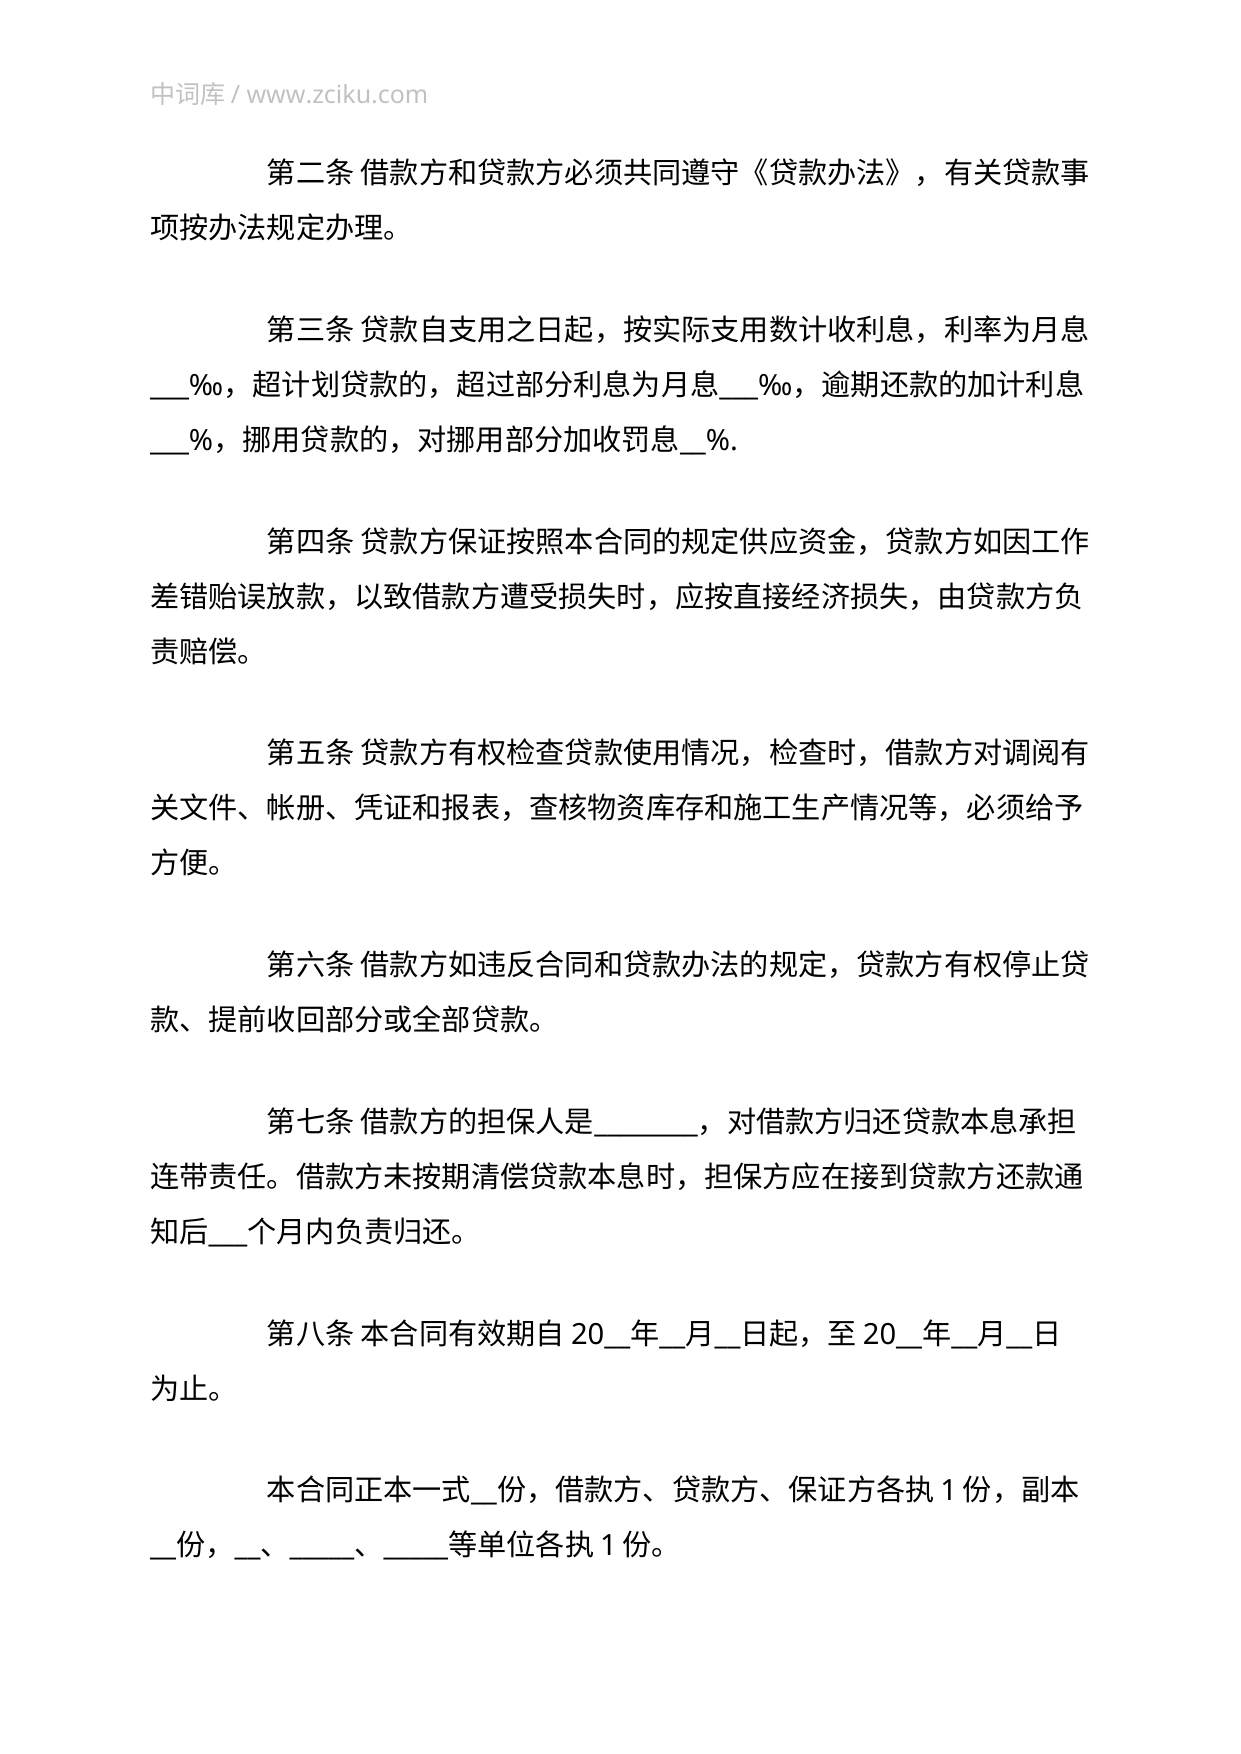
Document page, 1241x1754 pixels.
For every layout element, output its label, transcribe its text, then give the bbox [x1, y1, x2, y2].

text 第八条 本合同有效期自20__年__月__日起，至20__年__月__日为止。 [150, 1310, 1090, 1407]
text 第二条 借款方和贷款方必须共同遵守《贷款办法》，有关贷款事项按办法规定办理。 [150, 150, 1090, 247]
text 第七条 借款方的担保人是________，对借款方归还贷款本息承担连带责任。借款方未按期清偿贷款本息时，担保方应在接到贷款方还款通知后___个月内负责归还。 [150, 1098, 1090, 1251]
text 本合同正本一式__份，借款方、贷款方、保证方各执1份，副本__份，__、_____、_____等单位各执1份。 [150, 1467, 1090, 1564]
text 第六条 借款方如违反合同和贷款办法的规定，贷款方有权停止贷款、提前收回部分或全部贷款。 [150, 942, 1090, 1039]
text 第四条 贷款方保证按照本合同的规定供应资金，贷款方如因工作差错贻误放款，以致借款方遭受损失时，应按直接经济损失，由贷款方负责赔偿。 [150, 518, 1090, 671]
text 第五条 贷款方有权检查贷款使用情况，检查时，借款方对调阅有关文件、帐册、凭证和报表，查核物资库存和施工生产情况等，必须给予方便。 [150, 730, 1090, 882]
text 第三条 贷款自支用之日起，按实际支用数计收利息，利率为月息___‰，超计划贷款的，超过部分利息为月息___‰，逾期还款的加计利息___%，挪用贷款的，对挪用部分加收罚息__%. [150, 307, 1090, 459]
